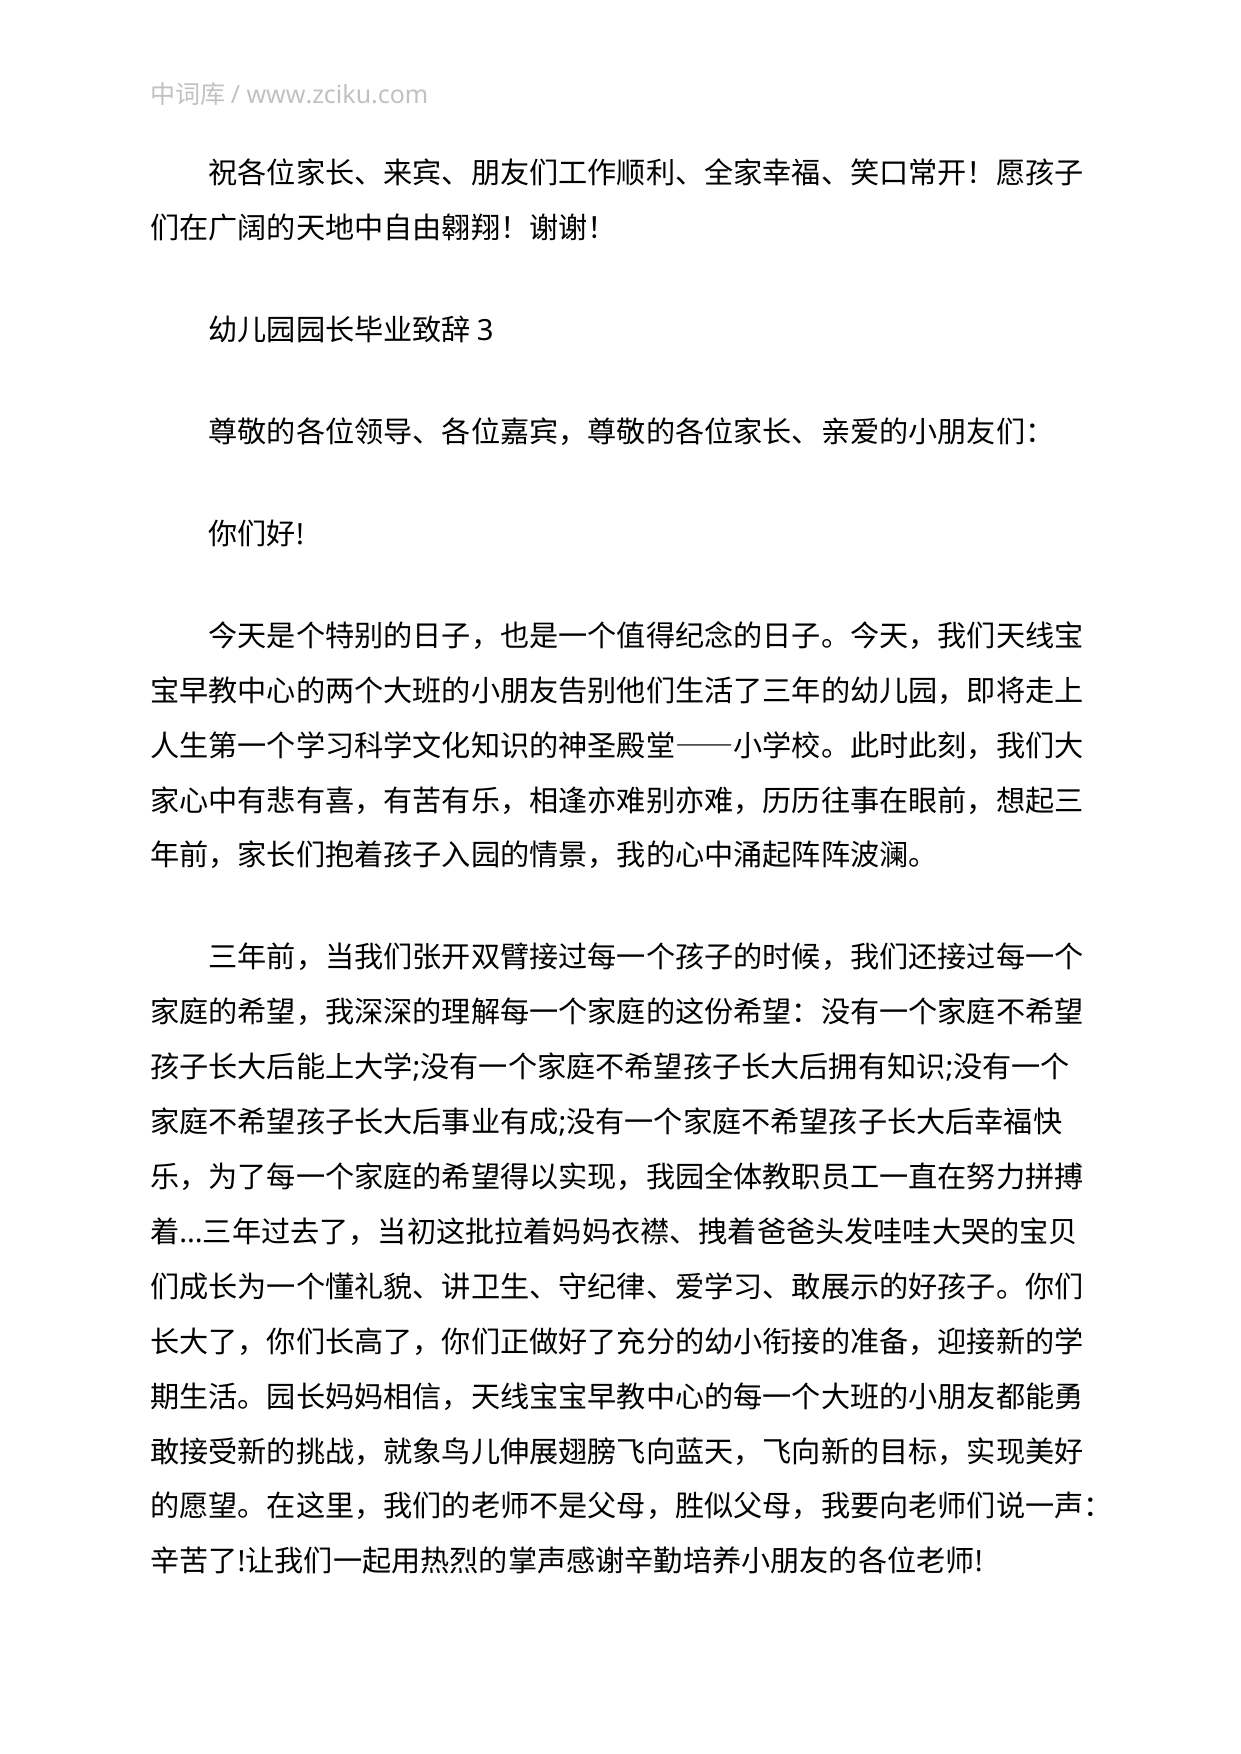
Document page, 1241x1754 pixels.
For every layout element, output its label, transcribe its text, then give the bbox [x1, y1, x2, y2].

text 三年前，当我们张开双臂接过每一个孩子的时候，我们还接过每一个家庭的希望，我深深的理解每一个家庭的这份希望：没有一个家庭不希望孩子长大后能上大学;没有一个家庭不希望孩子长大后拥有知识;没有一个家庭不希望孩子长大后事业有成;没有一个家庭不希望孩子长大后幸福快乐，为了每一个家庭的希望得以实现，我园全体教职员工一直在努力拼搏着...三年过去了，当初这批拉着妈妈衣襟、拽着爸爸头发哇哇大哭的宝贝们成长为一个懂礼貌、讲卫生、守纪律、爱学习、敢展示的好孩子。你们长大了，你们长高了，你们正做好了充分的幼小衔接的准备，迎接新的学期生活。园长妈妈相信，天线宝宝早教中心的每一个大班的小朋友都能勇敢接受新的挑战，就象鸟儿伸展翅膀飞向蓝天，飞向新的目标，实现美好的愿望。在这里，我们的老师不是父母，胜似父母，我要向老师们说一声：辛苦了!让我们一起用热烈的掌声感谢辛勤培养小朋友的各位老师! [150, 934, 1090, 1580]
text 幼儿园园长毕业致辞3 [150, 307, 1090, 349]
text 尊敬的各位领导、各位嘉宾，尊敬的各位家长、亲爱的小朋友们： [150, 409, 1090, 451]
text 祝各位家长、来宾、朋友们工作顺利、全家幸福、笑口常开！愿孩子们在广阔的天地中自由翱翔！谢谢！ [150, 150, 1090, 247]
text 今天是个特别的日子，也是一个值得纪念的日子。今天，我们天线宝宝早教中心的两个大班的小朋友告别他们生活了三年的幼儿园，即将走上人生第一个学习科学文化知识的神圣殿堂——小学校。此时此刻，我们大家心中有悲有喜，有苦有乐，相逢亦难别亦难，历历往事在眼前，想起三年前，家长们抱着孩子入园的情景，我的心中涌起阵阵波澜。 [150, 612, 1090, 874]
text 你们好! [150, 510, 1090, 553]
